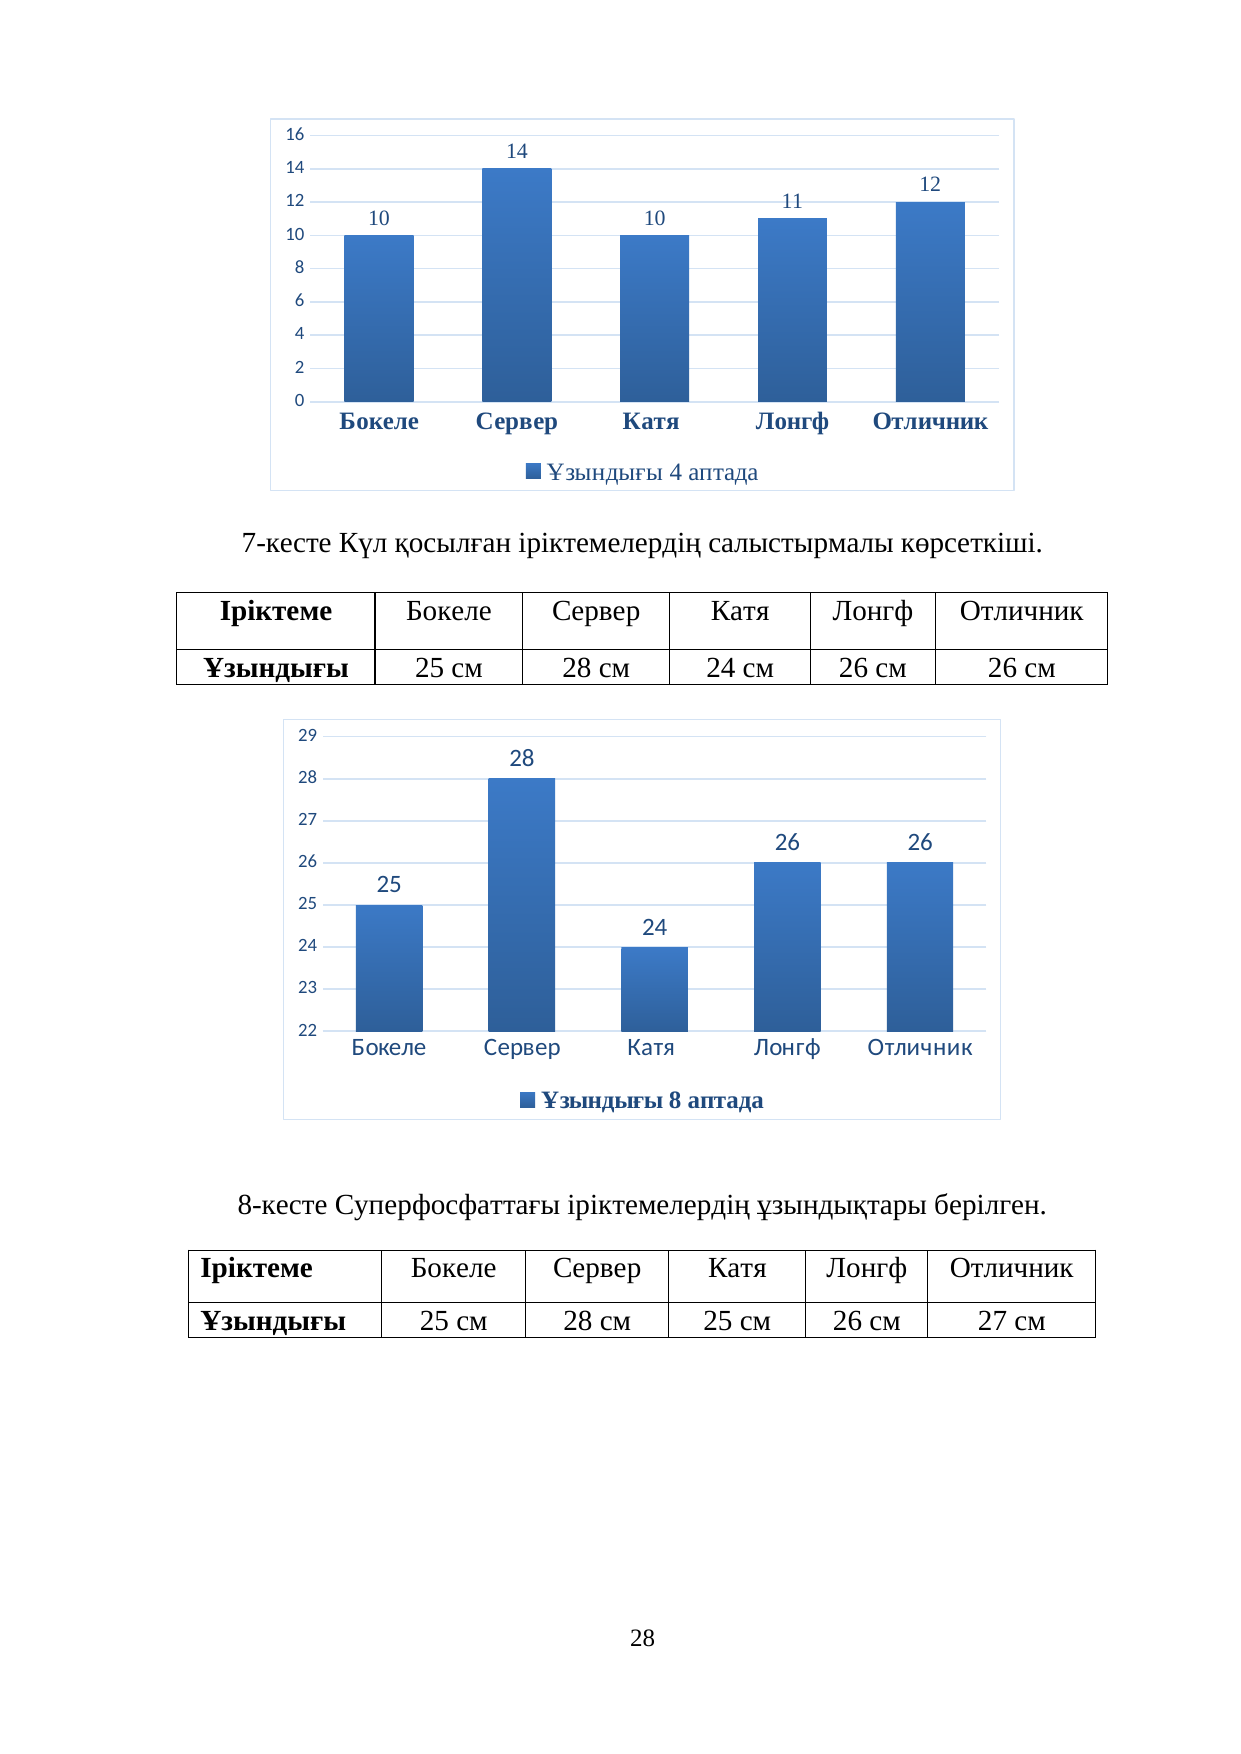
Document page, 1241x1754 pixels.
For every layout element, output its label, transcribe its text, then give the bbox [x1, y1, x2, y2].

table_header Катя [669, 1251, 805, 1302]
text 8-кесте Суперфосфаттағы іріктемелердің ұзындықтары берілген. [118, 1187, 1166, 1221]
table_cell 26 см [811, 650, 935, 684]
table_header Сервер [523, 593, 669, 649]
table_cell 24 см [670, 650, 810, 684]
table_cell 25 см [382, 1303, 525, 1337]
table_header Сервер [526, 1251, 668, 1302]
table_header Лонгф [811, 593, 935, 649]
table_header Іріктеме [177, 593, 374, 649]
table_header Отличник [928, 1251, 1095, 1302]
table_header Іріктеме [189, 1251, 381, 1302]
text 7-кесте Күл қосылған іріктемелердің салыстырмалы көрсеткіші. [118, 525, 1166, 559]
table_cell 25 см [669, 1303, 805, 1337]
table_header Катя [670, 593, 810, 649]
table_cell 28 см [526, 1303, 668, 1337]
table_header Бокеле [376, 593, 522, 649]
table_cell Ұзындығы [189, 1303, 381, 1337]
table_cell 26 см [936, 650, 1107, 684]
table_header Отличник [936, 593, 1107, 649]
table_cell Ұзындығы [177, 650, 374, 684]
table_cell 25 см [376, 650, 522, 684]
table_header Бокеле [382, 1251, 525, 1302]
table_cell 26 см [806, 1303, 927, 1337]
table_header Лонгф [806, 1251, 927, 1302]
table_cell 28 см [523, 650, 669, 684]
table_cell 27 см [928, 1303, 1095, 1337]
